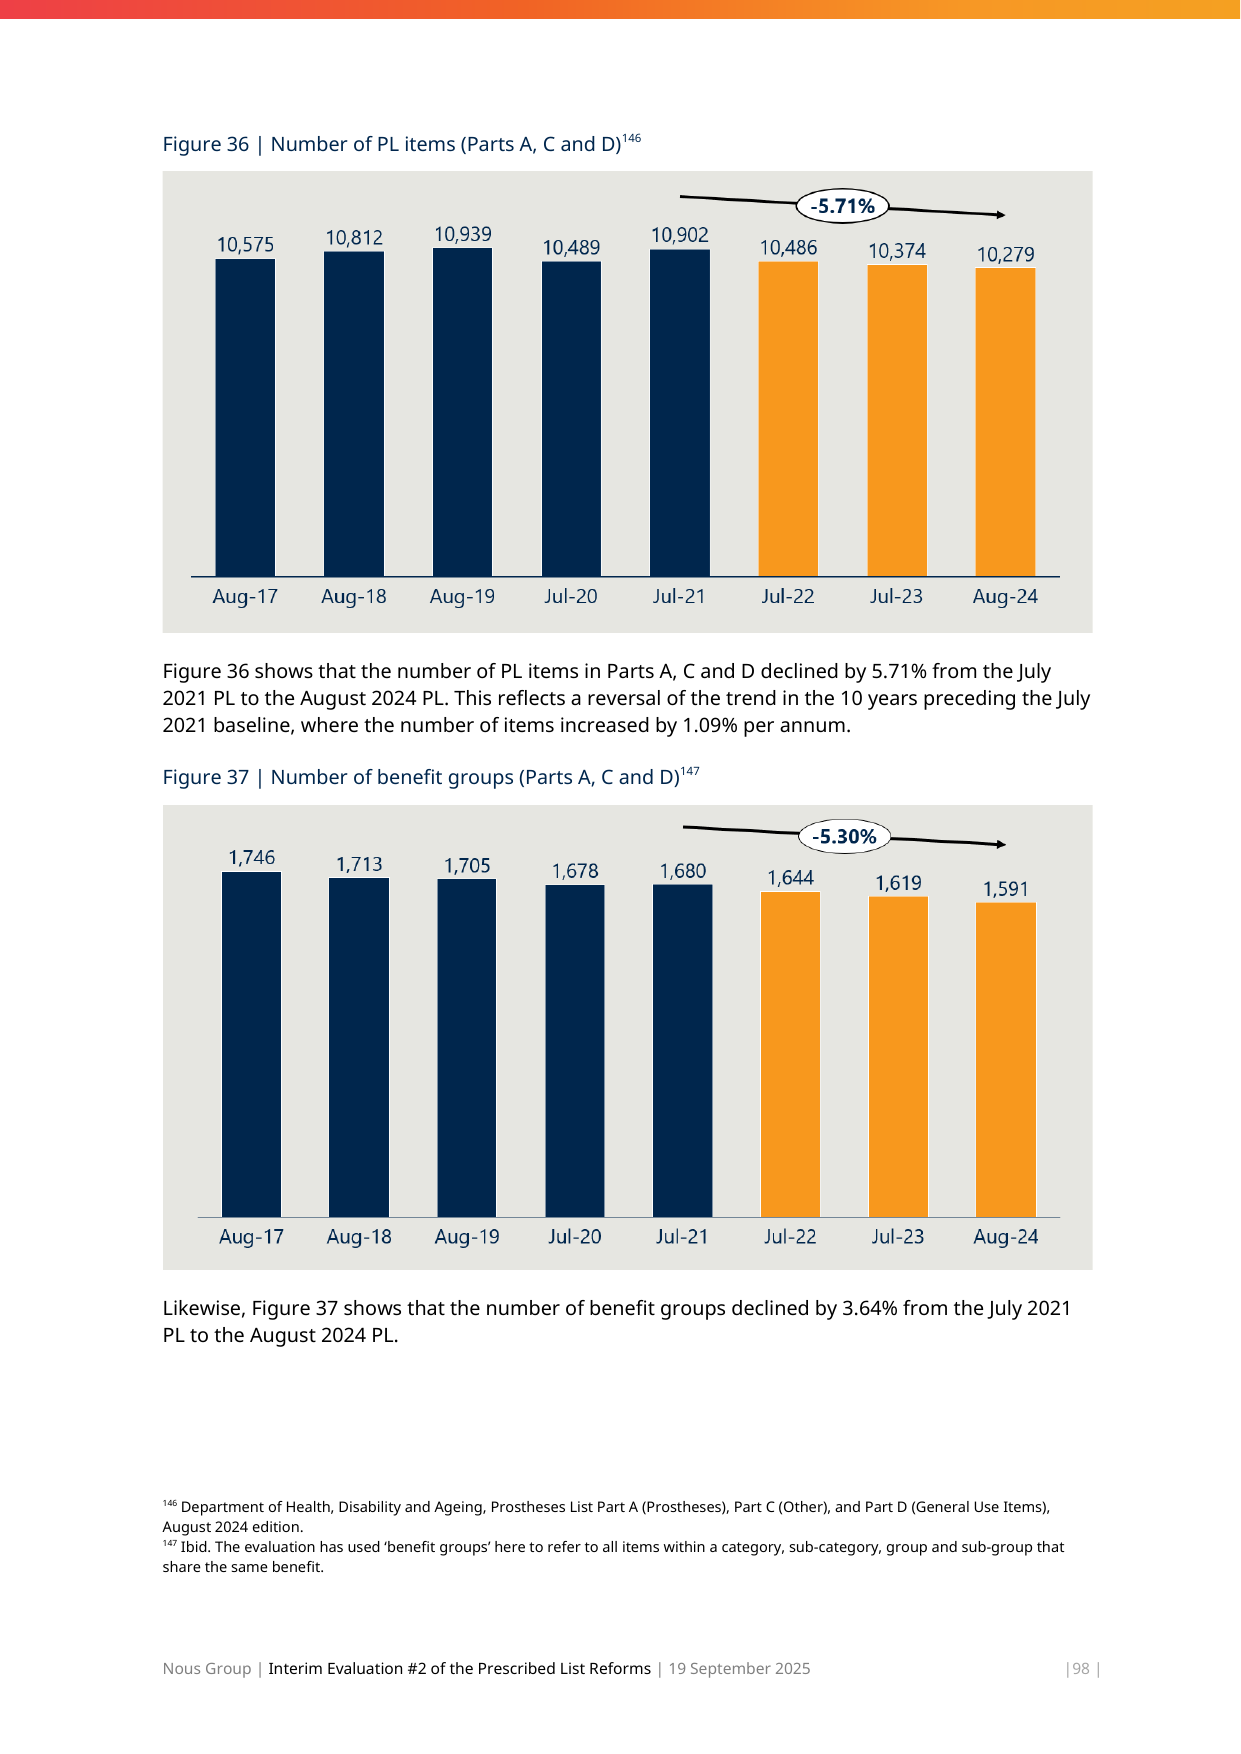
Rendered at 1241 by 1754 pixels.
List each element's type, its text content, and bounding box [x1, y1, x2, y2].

picture [162, 805, 1093, 1270]
picture [0, 0, 1241, 19]
text Figure 36 | Number of PL items (Parts A, C and D) [162, 130, 1092, 157]
text Figure 36 shows that the number of PL items in Parts A, C and D declined by 5.71% from the July 2021 PL to the August 2024 PL. This reflects a reversal of the trend in the 10 years preceding the July 2021 baseline, where the number of items increased by 1.09% per annum. [162, 658, 1092, 739]
text Likewise, Figure 37 shows that the number of benefit groups declined by 3.64% from the July 2021 PL to the August 2024 PL. [162, 1294, 1092, 1348]
picture [162, 171, 1093, 633]
text Figure 37 | Number of benefit groups (Parts A, C and D) [162, 764, 1092, 791]
